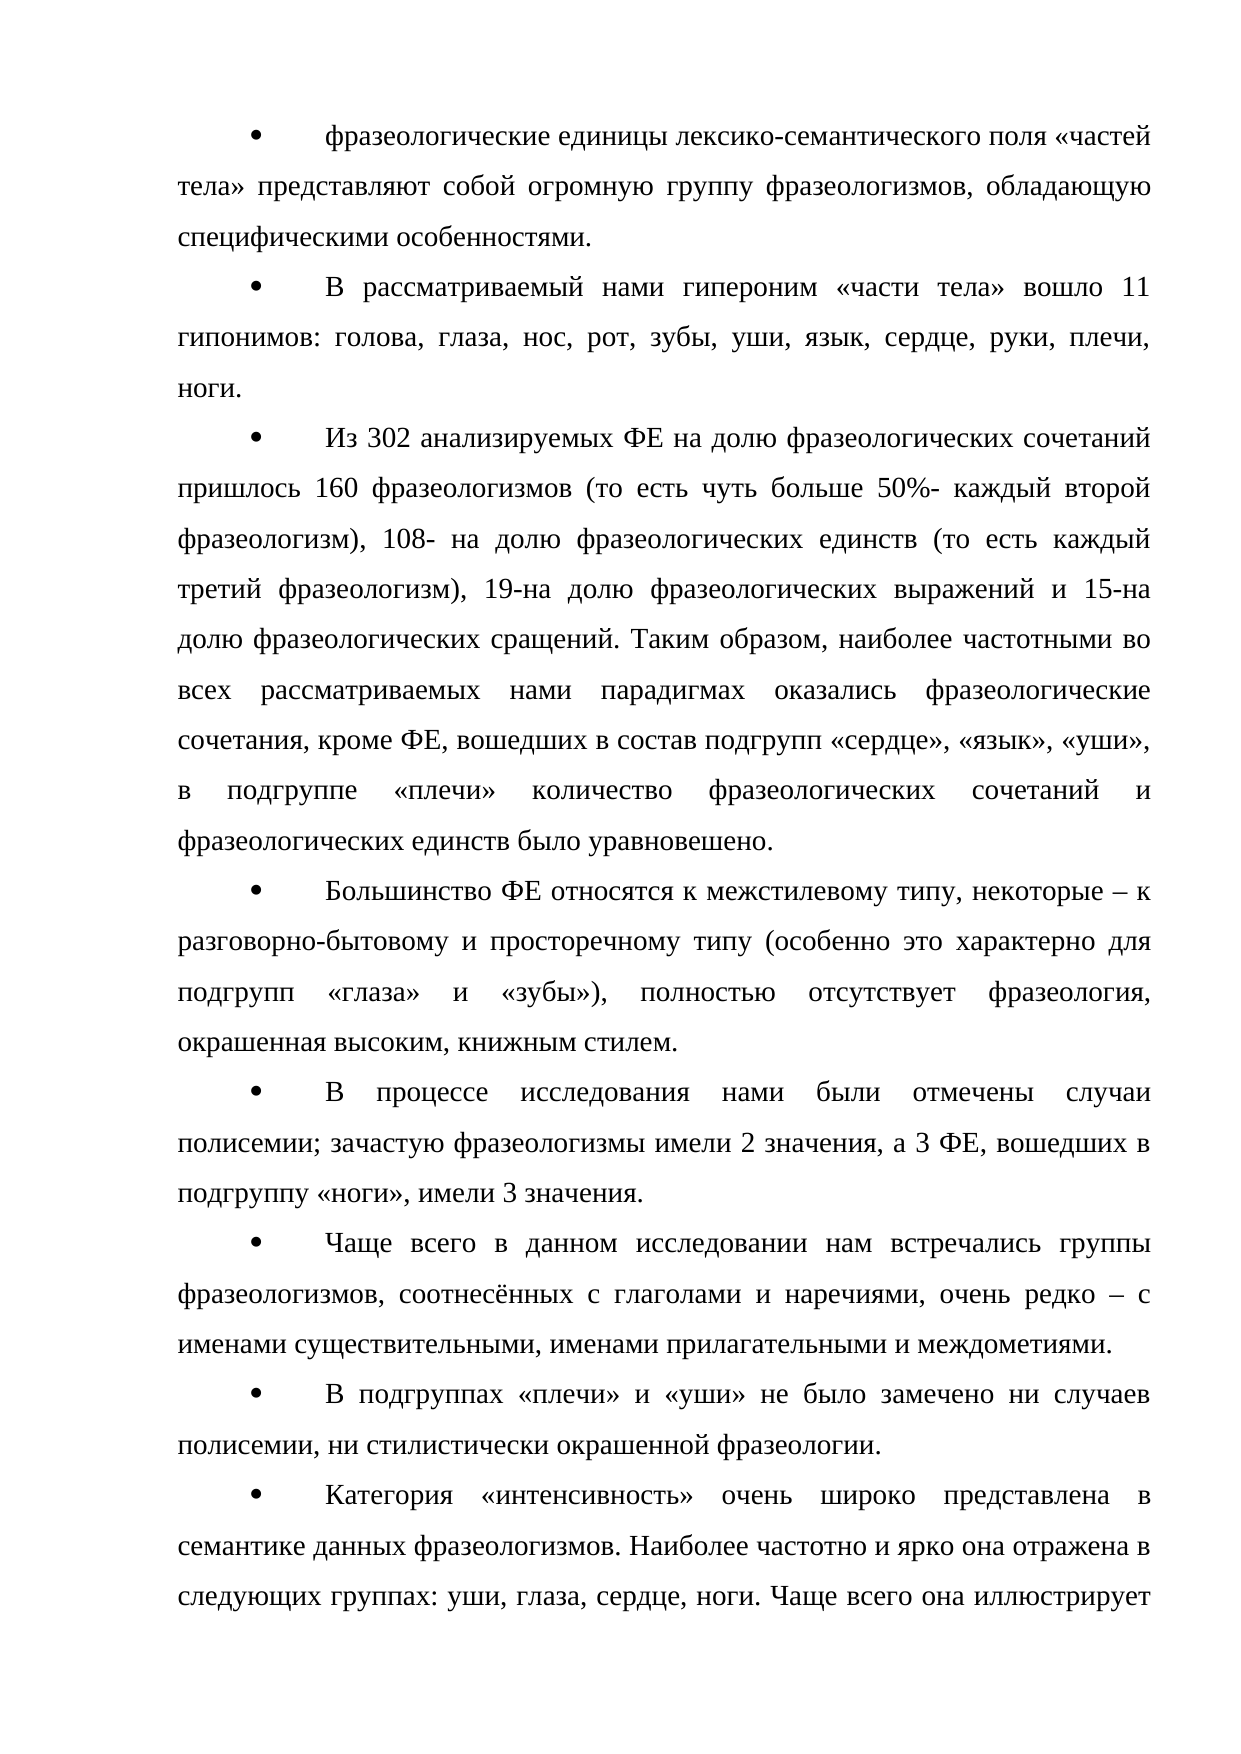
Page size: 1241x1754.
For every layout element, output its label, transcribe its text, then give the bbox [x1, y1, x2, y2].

list фразеологические единицы лексико-семантического поля «частей тела» представляют собой огромную группу фразеологизмов, обладающую специфическими особенностями. [177, 118, 1152, 252]
list Чаще всего в данном исследовании нам встречались группы фразеологизмов, соотнесённых с глаголами и наречиями, очень редко – с именами существительными, именами прилагательными и междометиями. [177, 1226, 1152, 1360]
list В процессе исследования нами были отмечены случаи полисемии; зачастую фразеологизмы имели 2 значения, а 3 ФЕ, вошедших в подгруппу «ноги», имели 3 значения. [177, 1074, 1152, 1209]
list В рассматриваемый нами гипероним «части тела» вошло 11 гипонимов: голова, глаза, нос, рот, зубы, уши, язык, сердце, руки, плечи, ноги. [177, 269, 1152, 403]
list Из 302 анализируемых ФЕ на долю фразеологических сочетаний пришлось 160 фразеологизмов (то есть чуть больше 50%- каждый второй фразеологизм), 108- на долю фразеологических единств (то есть каждый третий фразеологизм), 19-на долю фразеологических выражений и 15-на долю фразеологических сращений. Таким образом, наиболее частотными во всех рассматриваемых нами парадигмах оказались фразеологические сочетания, кроме ФЕ, вошедших в состав подгрупп «сердце», «язык», «уши», в подгруппе «плечи» количество фразеологических сочетаний и фразеологических единств было уравновешено. [177, 420, 1152, 856]
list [177, 1477, 1152, 1612]
list Большинство ФЕ относятся к межстилевому типу, некоторые – к разговорно-бытовому и просторечному типу (особенно это характерно для подгрупп «глаза» и «зубы»), полностью отсутствует фразеология, окрашенная высоким, книжным стилем. [177, 873, 1152, 1058]
list В подгруппах «плечи» и «уши» не было замечено ни случаев полисемии, ни стилистически окрашенной фразеологии. [177, 1377, 1152, 1461]
